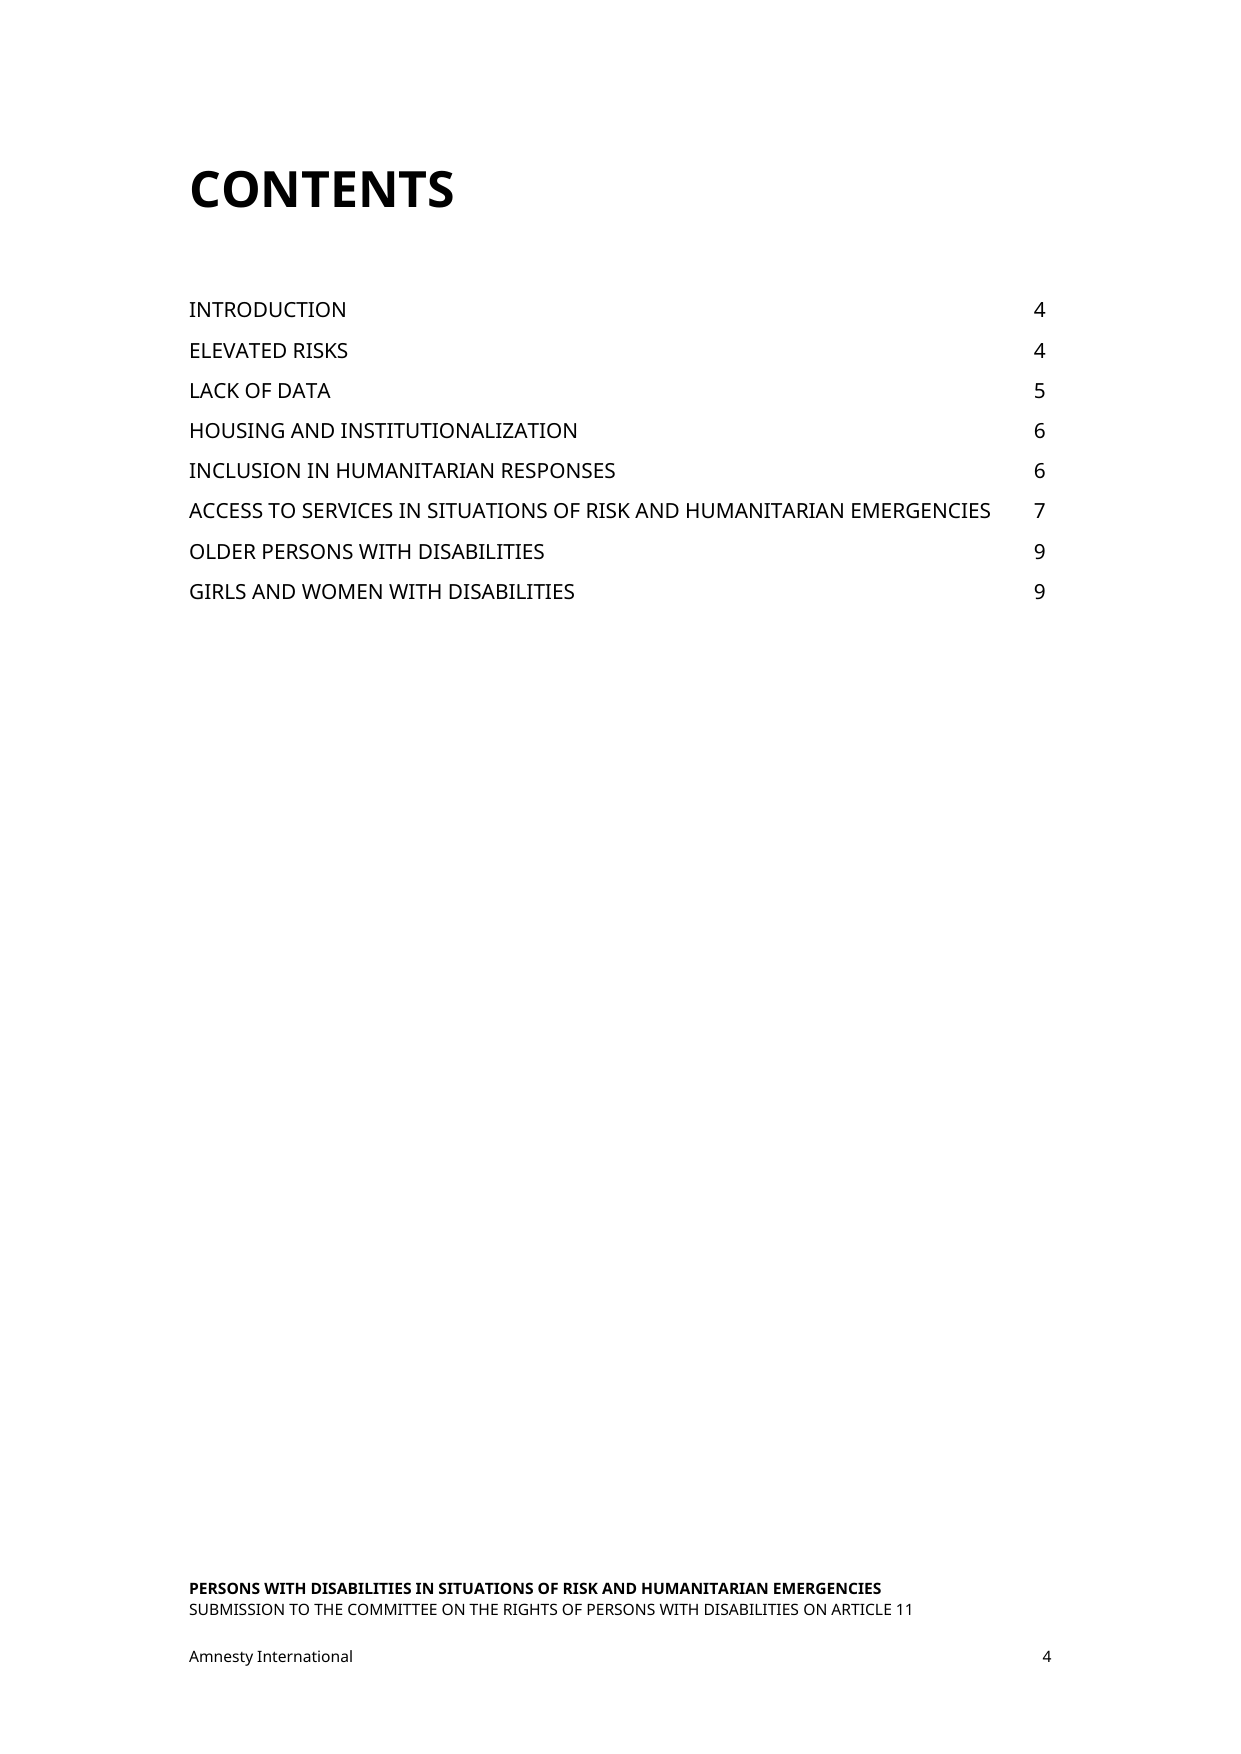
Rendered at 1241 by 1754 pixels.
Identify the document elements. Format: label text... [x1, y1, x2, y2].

text CONTENTS [189, 153, 1051, 222]
